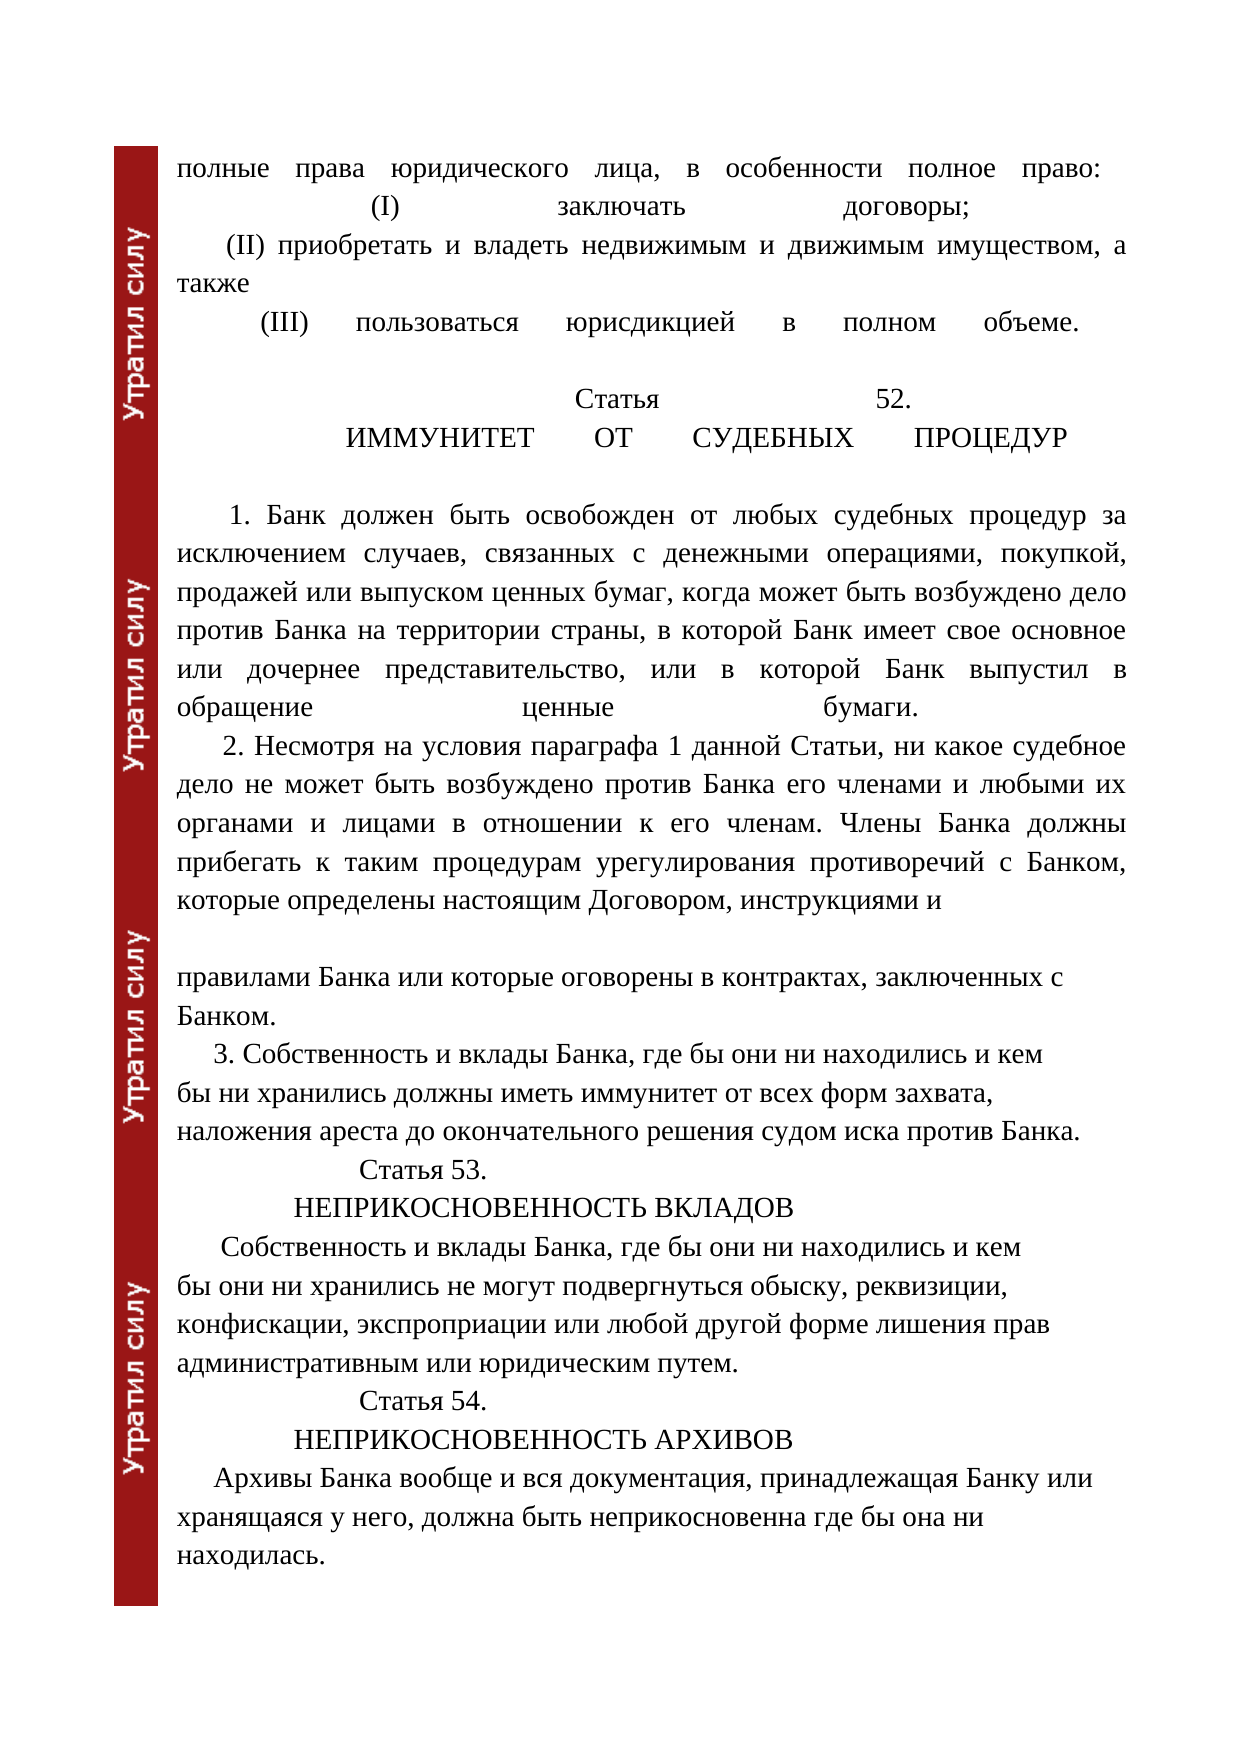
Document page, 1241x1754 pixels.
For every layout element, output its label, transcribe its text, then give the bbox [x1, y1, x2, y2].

text административным или юридическим путем. [112, 1345, 1128, 1378]
picture [114, 1494, 158, 1499]
text Статья 53. [112, 1152, 1128, 1186]
picture [114, 1070, 158, 1075]
picture [114, 1417, 158, 1422]
text Собственность и вклады Банка, где бы они ни находились и кем [112, 1229, 1128, 1263]
picture [114, 1263, 158, 1268]
text находилась. [112, 1537, 1128, 1571]
text 3. Собственность и вклады Банка, где бы они ни находились и кем [112, 1036, 1128, 1070]
text Банком. [112, 998, 1128, 1031]
picture [114, 1378, 158, 1383]
picture [114, 1224, 158, 1229]
picture [114, 993, 158, 998]
picture [114, 1455, 158, 1460]
text НЕПРИКОСНОВЕННОСТЬ АРХИВОВ [112, 1422, 1128, 1455]
picture [114, 1532, 158, 1537]
picture [114, 1571, 158, 1606]
picture [114, 1186, 158, 1191]
text хранящаяся у него, должна быть неприкосновенна где бы она ни [112, 1499, 1128, 1532]
text бы ни хранились должны иметь иммунитет от всех форм захвата, [112, 1075, 1128, 1108]
text правилами Банка или которые оговорены в контрактах, заключенных с [112, 959, 1128, 993]
text Статья 54. [112, 1383, 1128, 1417]
picture [114, 1301, 158, 1306]
picture [114, 1340, 158, 1345]
picture [114, 1108, 158, 1113]
text конфискации, экспроприации или любой другой форме лишения прав [112, 1306, 1128, 1340]
text наложения ареста до окончательного решения судом иска против Банка. [112, 1113, 1128, 1147]
text НЕПРИКОСНОВЕННОСТЬ ВКЛАДОВ [112, 1191, 1128, 1224]
picture [114, 1147, 158, 1152]
picture [114, 146, 158, 150]
picture [114, 1031, 158, 1036]
text бы они ни хранились не могут подвергнуться обыску, реквизиции, [112, 1268, 1128, 1301]
picture [114, 916, 158, 959]
text Архивы Банка вообще и вся документация, принадлежащая Банку или [112, 1460, 1128, 1494]
